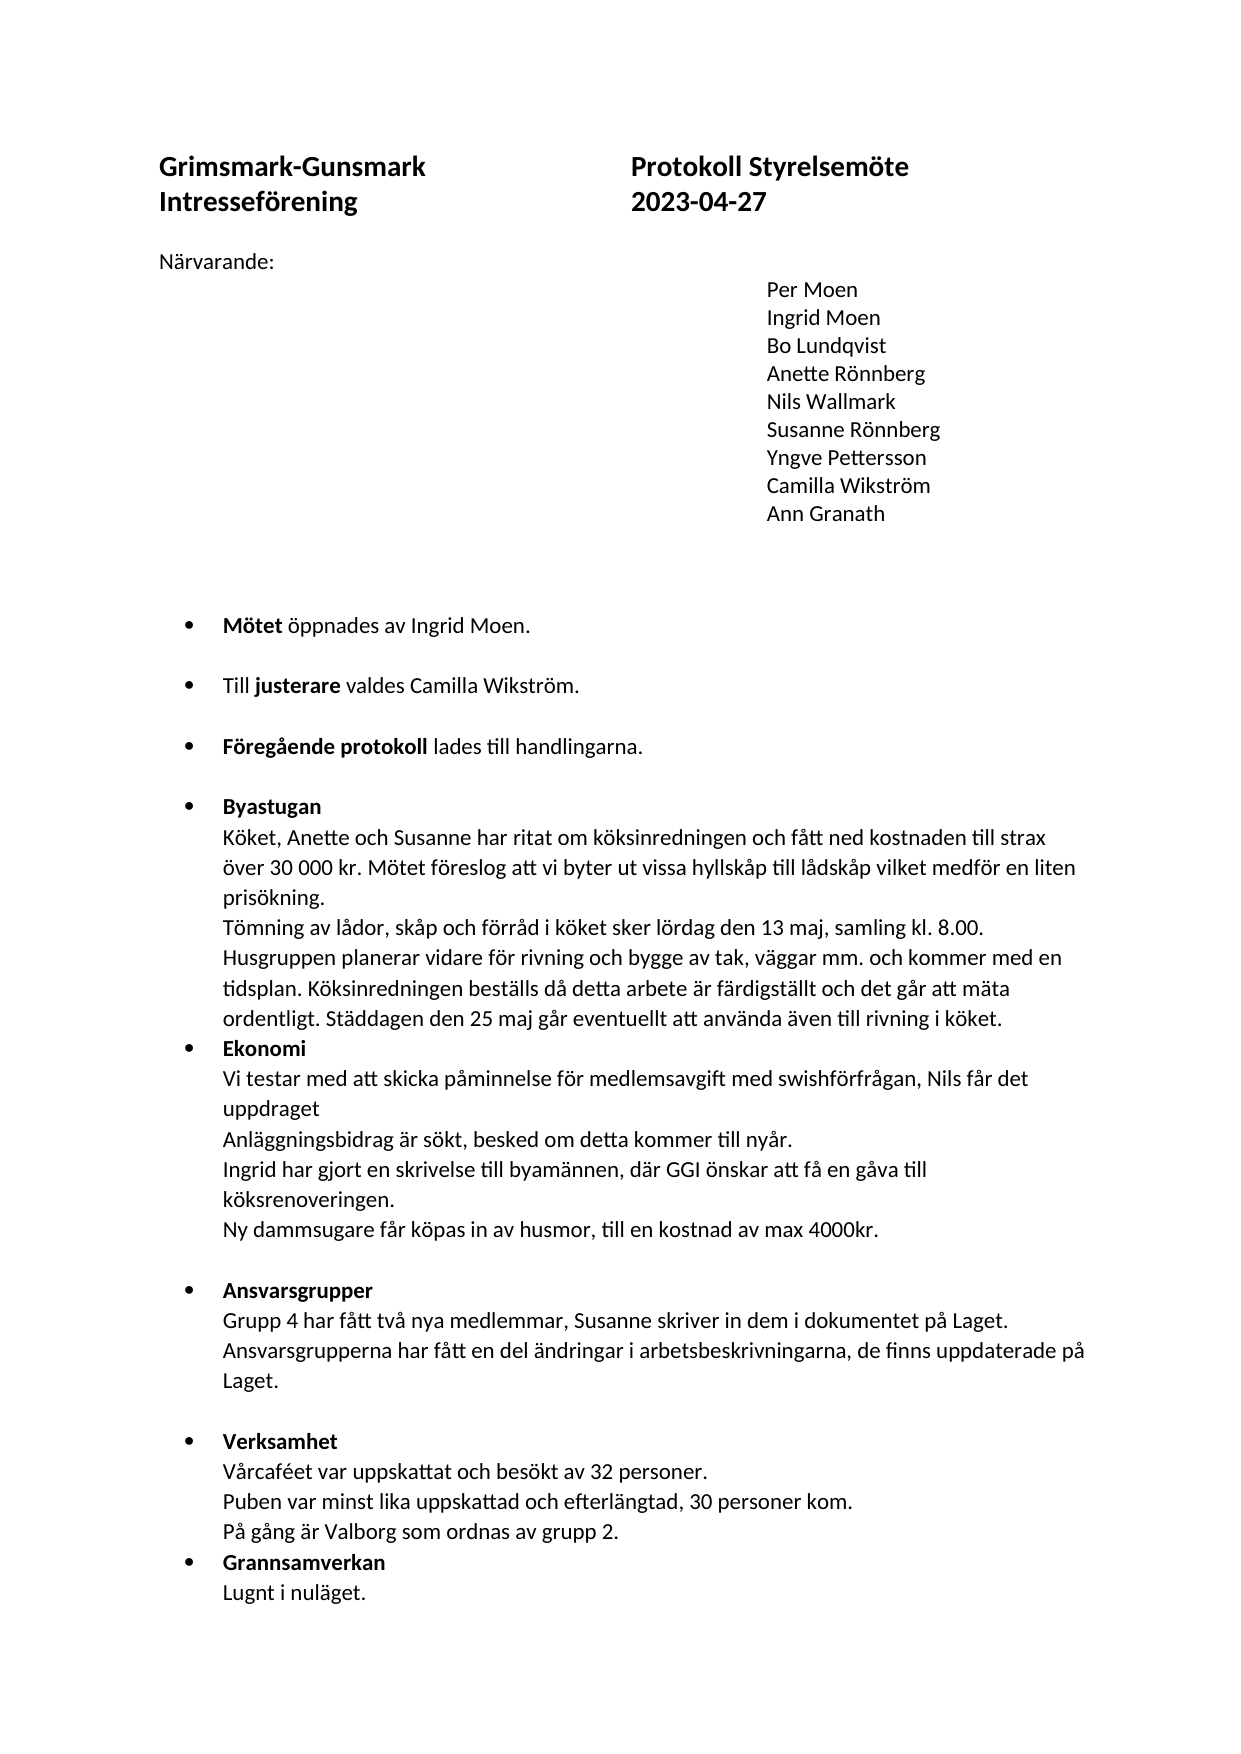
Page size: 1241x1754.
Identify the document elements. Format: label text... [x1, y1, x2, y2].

list Verksamhet Vårcaféet var uppskattat och besökt av 32 personer. Puben var minst lika uppskattad och efterlängtad, 30 personer kom. På gång är Valborg som ordnas av grupp 2. [185, 1427, 1093, 1545]
list Ansvarsgrupper Grupp 4 har fått två nya medlemmar, Susanne skriver in dem i dokumentet på Laget. Ansvarsgrupperna har fått en del ändringar i arbetsbeskrivningarna, de finns uppdaterade på Laget. [185, 1276, 1093, 1424]
table_cell Närvarande: [148, 247, 619, 611]
list Ekonomi Vi testar med att skicka påminnelse för medlemsavgift med swishförfrågan, Nils får det uppdraget Anläggningsbidrag är sökt, besked om detta kommer till nyår. Ingrid har gjort en skrivelse till byamännen, där GGI önskar att få en gåva till köksrenoveringen. Ny dammsugare får köpas in av husmor, till en kostnad av max 4000kr. [185, 1034, 1093, 1273]
table_cell Per Moen Ingrid Moen Bo Lundqvist Anette Rönnberg Nils Wallmark Susanne Rönnberg Yngve Pettersson Camilla Wikström Ann Granath [620, 247, 1092, 611]
list Byastugan Köket, Anette och Susanne har ritat om köksinredningen och fått ned kostnaden till strax över 30 000 kr. Mötet föreslog att vi byter ut vissa hyllskåp till lådskåp vilket medför en liten prisökning. Tömning av lådor, skåp och förråd i köket sker lördag den 13 maj, samling kl. 8.00. Husgruppen planerar vidare för rivning och bygge av tak, väggar mm. och kommer med en tidsplan. Köksinredningen beställs då detta arbete är färdigställt och det går att mäta ordentligt. Städdagen den 25 maj går eventuellt att använda även till rivning i köket. [185, 792, 1093, 1032]
list Mötet öppnades av Ingrid Moen. [185, 611, 1093, 669]
table_header Protokoll Styrelsemöte 2023-04-27 [620, 148, 1092, 247]
list Föregående protokoll lades till handlingarna. [185, 732, 1093, 790]
table_header Grimsmark-Gunsmark Intresseförening [148, 148, 619, 247]
list Till justerare valdes Camilla Wikström. [185, 672, 1093, 730]
list Grannsamverkan Lugnt i nuläget. [185, 1548, 1093, 1606]
